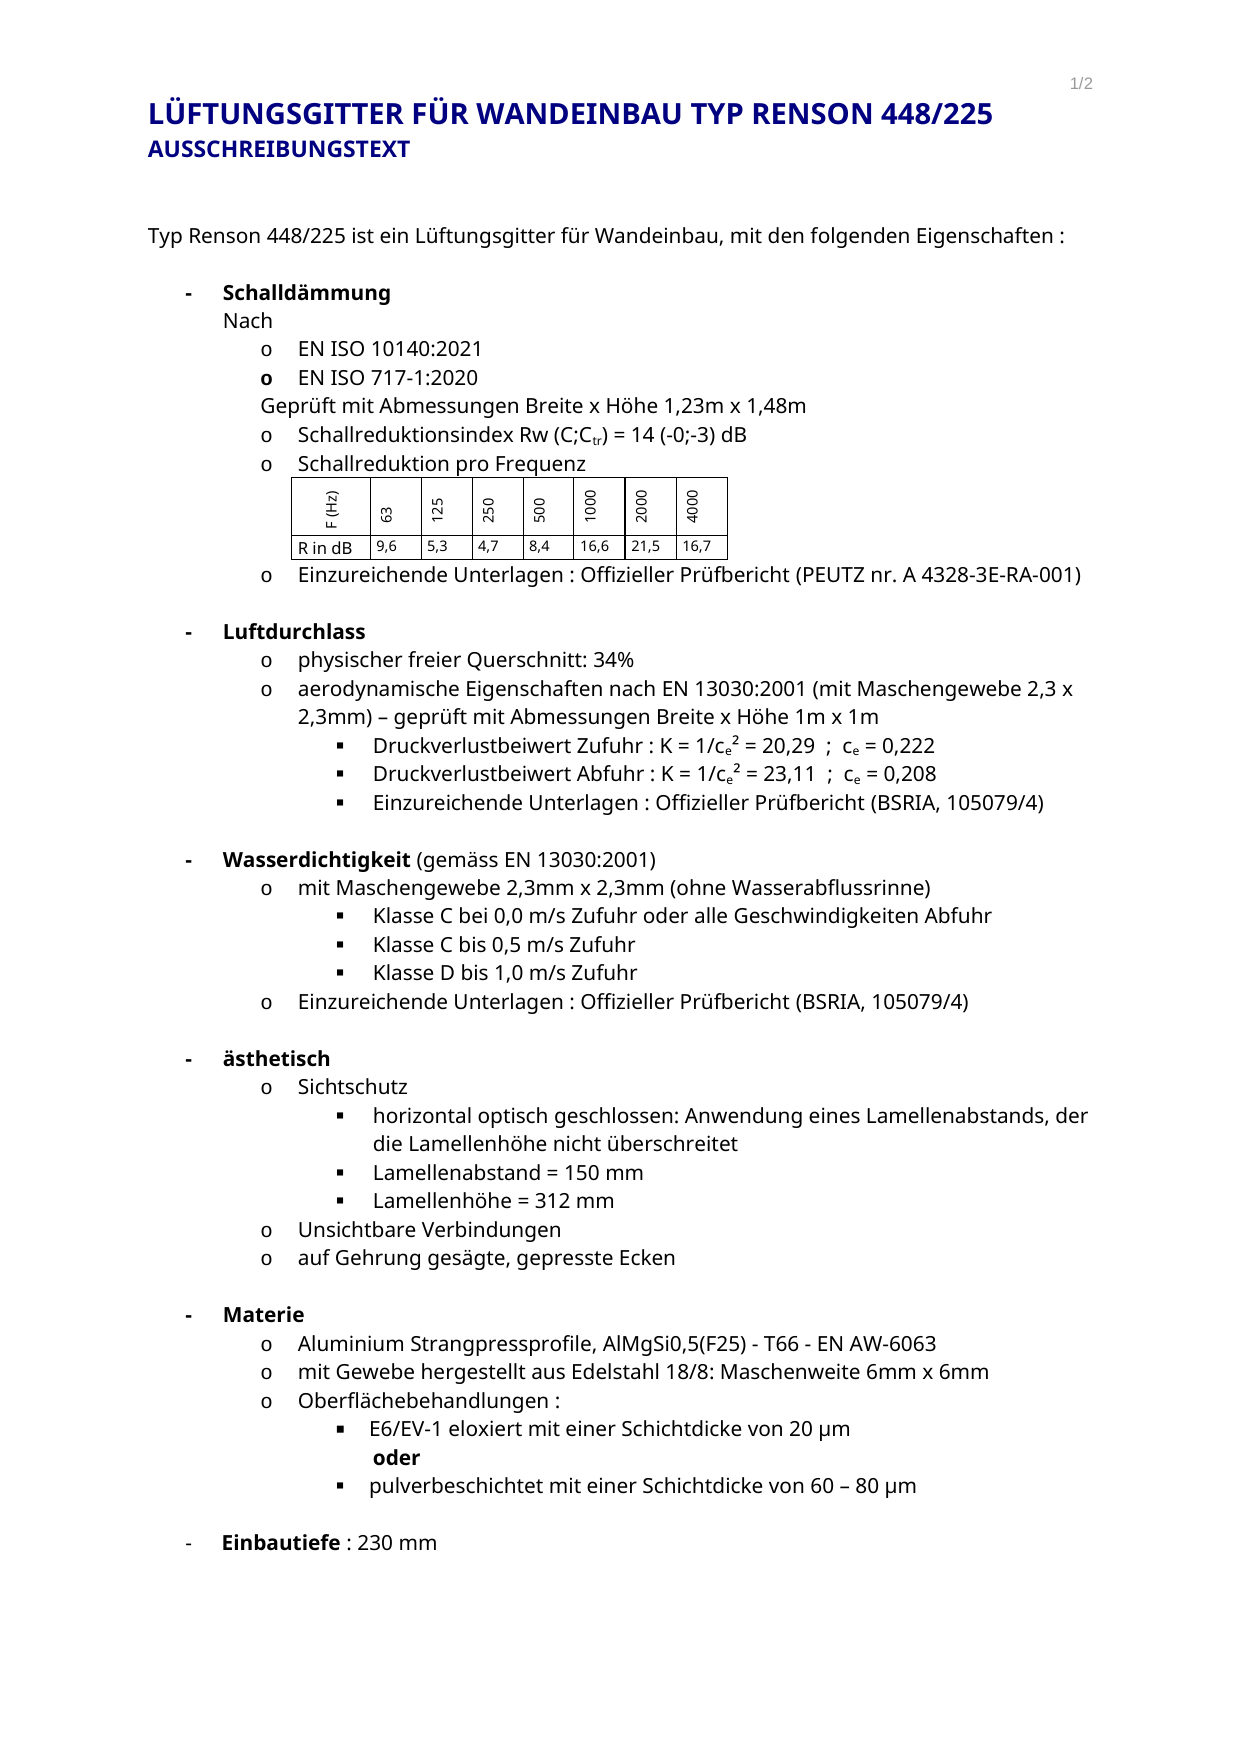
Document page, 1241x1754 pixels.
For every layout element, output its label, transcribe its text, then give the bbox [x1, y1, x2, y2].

table_cell 21,5 [626, 536, 676, 559]
table_header 250 [473, 478, 523, 535]
list Einbautiefe : 230 mm [185, 1528, 1092, 1556]
text AUSSCHREIBUNGSTEXT [148, 133, 1092, 164]
table_cell 16,7 [677, 536, 727, 559]
list auf Gehrung gesägte, gepresste Ecken [260, 1243, 1092, 1272]
list Aluminium Strangpressprofile, AlMgSi0,5(F25) - T66 - EN AW-6063 [260, 1329, 1092, 1357]
list Lamellenabstand = 150 mm [335, 1158, 1092, 1186]
list Einzureichende Unterlagen : Offizieller Prüfbericht (BSRIA, 105079/4) [260, 987, 1092, 1016]
text Typ Renson 448/225 ist ein Lüftungsgitter für Wandeinbau, mit den folgenden Eigenschaften : [148, 221, 1092, 249]
list oder [373, 1443, 1092, 1471]
list EN ISO 10140:2021 [260, 334, 1092, 363]
table_header 125 [422, 478, 472, 535]
table_header F (Hz) [292, 478, 370, 535]
list mit Gewebe hergestellt aus Edelstahl 18/8: Maschenweite 6mm x 6mm [260, 1357, 1092, 1386]
list physischer freier Querschnitt: 34% [260, 645, 1092, 674]
list Klasse C bis 0,5 m/s Zufuhr [335, 930, 1092, 958]
table_cell 16,6 [574, 536, 624, 559]
table_header 1000 [574, 478, 624, 535]
list Einzureichende Unterlagen : Offizieller Prüfbericht (BSRIA, 105079/4) [335, 788, 1092, 816]
table_header 500 [524, 478, 573, 535]
text LÜFTUNGSGITTER FÜR WANDEINBAU TYP RENSON 448/225 [148, 93, 1092, 133]
table_header 2000 [626, 478, 676, 535]
list Materie [185, 1300, 1092, 1329]
list Sichtschutz [260, 1072, 1092, 1101]
list ästhetisch [185, 1044, 1092, 1072]
list Schallreduktion pro Frequenz [260, 449, 1092, 477]
list Schalldämmung [185, 278, 1092, 306]
table_cell R in dB [292, 536, 370, 559]
list Luftdurchlass [185, 617, 1092, 645]
list Einzureichende Unterlagen : Offizieller Prüfbericht (PEUTZ nr. A 4328-3E-RA-001) [260, 560, 1092, 588]
list Wasserdichtigkeit (gemäss EN 13030:2001) [185, 845, 1092, 873]
list Druckverlustbeiwert Zufuhr : K = 1/ce² = 20,29 ; ce = 0,222 [335, 731, 1092, 759]
list Geprüft mit Abmessungen Breite x Höhe 1,23m x 1,48m [260, 392, 1092, 420]
list Lamellenhöhe = 312 mm [335, 1186, 1092, 1215]
list Oberflächebehandlungen : [260, 1386, 1092, 1414]
list aerodynamische Eigenschaften nach EN 13030:2001 (mit Maschengewebe 2,3 x 2,3mm) – geprüft mit Abmessungen Breite x Höhe 1m x 1m [260, 674, 1092, 731]
table_header 63 [371, 478, 421, 535]
list mit Maschengewebe 2,3mm x 2,3mm (ohne Wasserabflussrinne) [260, 873, 1092, 902]
table_header 4000 [677, 478, 727, 535]
list horizontal optisch geschlossen: Anwendung eines Lamellenabstands, der die Lamellenhöhe nicht überschreitet [335, 1101, 1092, 1158]
list Klasse C bei 0,0 m/s Zufuhr oder alle Geschwindigkeiten Abfuhr [335, 902, 1092, 930]
list E6/EV-1 eloxiert mit einer Schichtdicke von 20 µm [335, 1414, 1092, 1443]
table_cell 9,6 [371, 536, 421, 559]
table_cell 5,3 [422, 536, 472, 559]
table_cell 4,7 [473, 536, 523, 559]
list EN ISO 717-1:2020 [260, 363, 1092, 392]
list Druckverlustbeiwert Abfuhr : K = 1/ce² = 23,11 ; ce = 0,208 [335, 759, 1092, 788]
table_cell 8,4 [524, 536, 573, 559]
list Unsichtbare Verbindungen [260, 1215, 1092, 1243]
list Nach [223, 306, 1092, 334]
list Klasse D bis 1,0 m/s Zufuhr [335, 958, 1092, 987]
list Schallreduktionsindex Rw (C;Ctr) = 14 (-0;-3) dB [260, 420, 1092, 449]
list pulverbeschichtet mit einer Schichtdicke von 60 – 80 µm [335, 1471, 1092, 1499]
